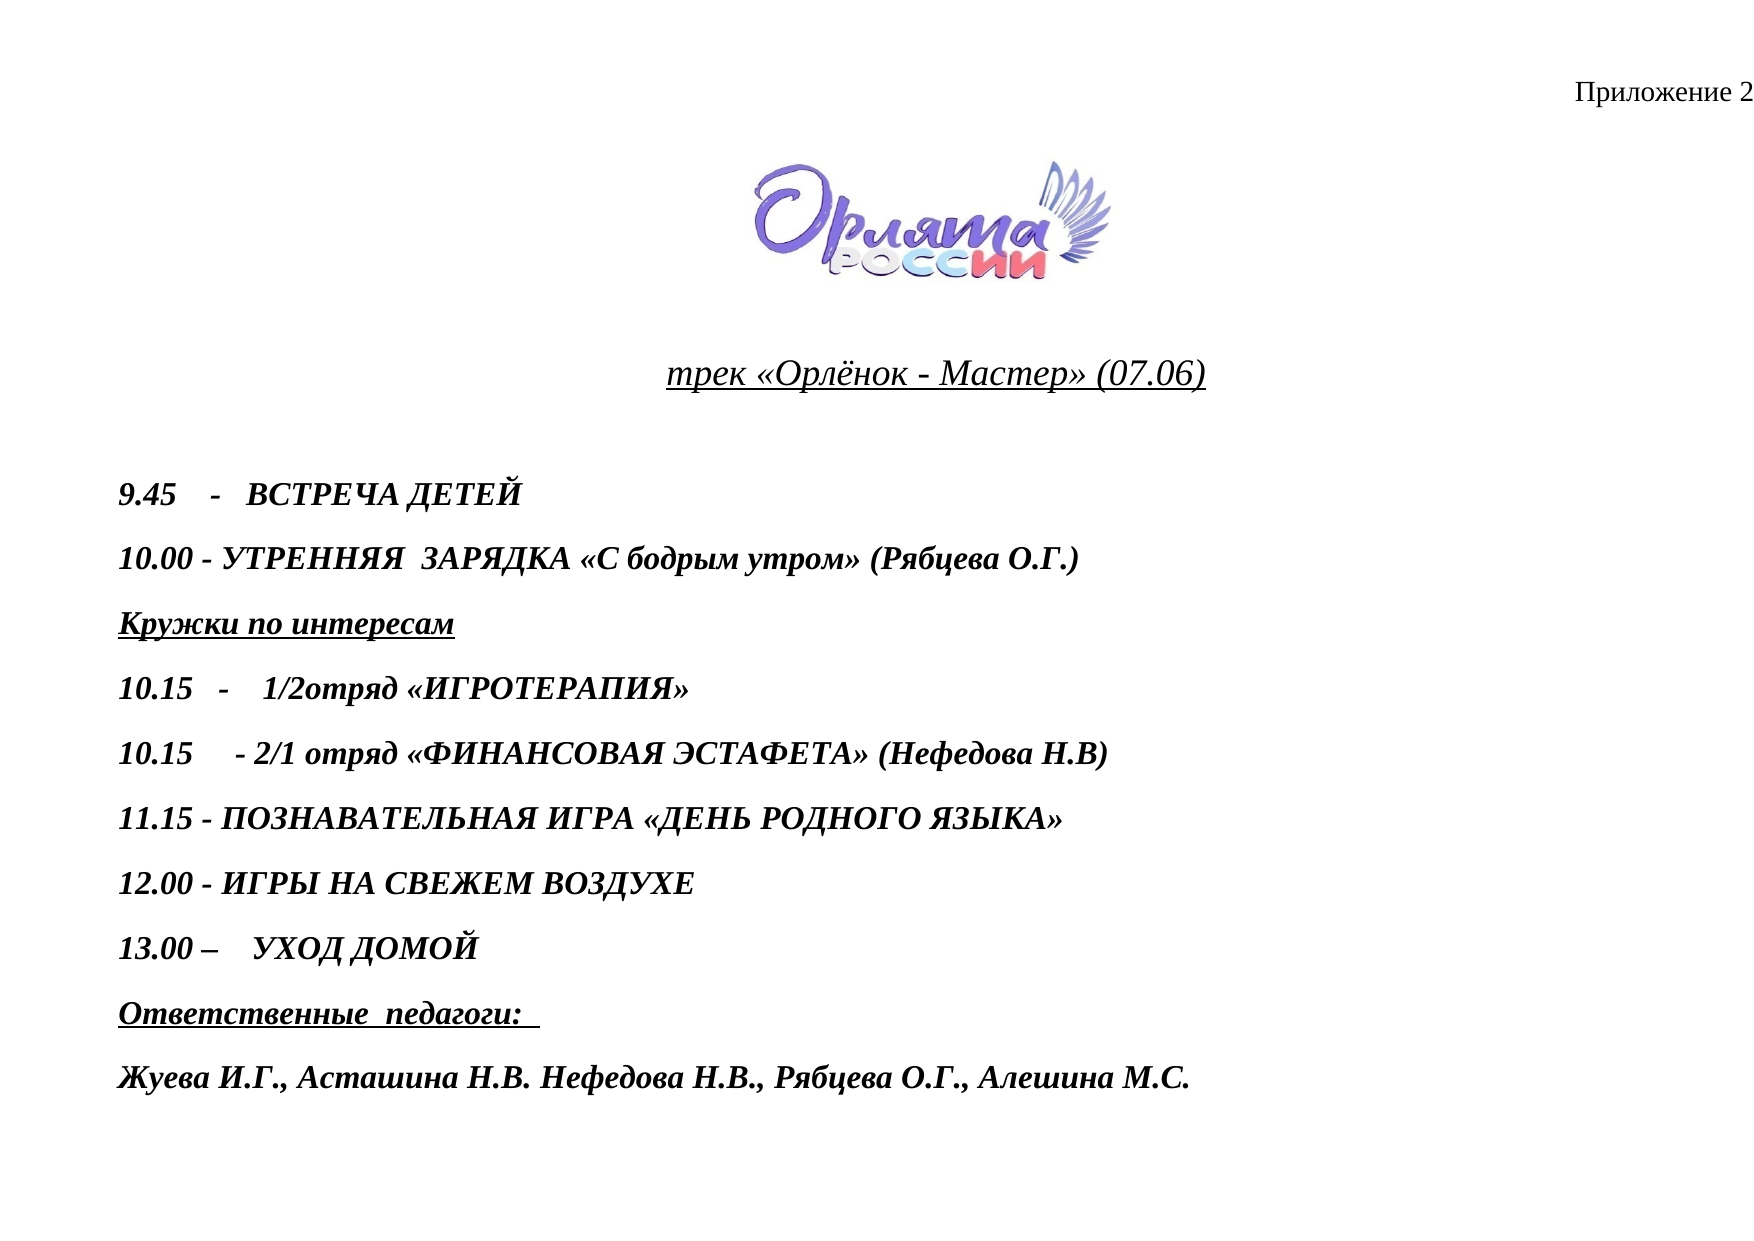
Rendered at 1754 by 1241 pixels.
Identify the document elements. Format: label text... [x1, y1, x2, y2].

text 10.15 - 1/2отряд «ИГРОТЕРАПИЯ» [118, 668, 1754, 707]
text 13.00 – УХОД ДОМОЙ [118, 928, 1754, 966]
text 12.00 - ИГРЫ НА СВЕЖЕМ ВОЗДУХЕ [118, 863, 1754, 901]
text Жуева И.Г., Асташина Н.В. Нефедова Н.В., Рябцева О.Г., Алешина М.С. [118, 1058, 1754, 1096]
text трек «Орлёнок - Мастер» (07.06) [118, 350, 1754, 393]
text 9.45 - ВСТРЕЧА ДЕТЕЙ [118, 474, 1754, 512]
text Кружки по интересам [118, 603, 1754, 642]
text Ответственные педагоги: [118, 993, 1754, 1031]
text 10.15 - 2/1 отряд «ФИНАНСОВАЯ ЭСТАФЕТА» (Нефедова Н.В) [118, 733, 1754, 772]
text 10.00 - УТРЕННЯЯ ЗАРЯДКА «С бодрым утром» (Рябцева О.Г.) [118, 539, 1754, 577]
text 11.15 - ПОЗНАВАТЕЛЬНАЯ ИГРА «ДЕНЬ РОДНОГО ЯЗЫКА» [118, 798, 1754, 837]
picture [695, 107, 1177, 326]
